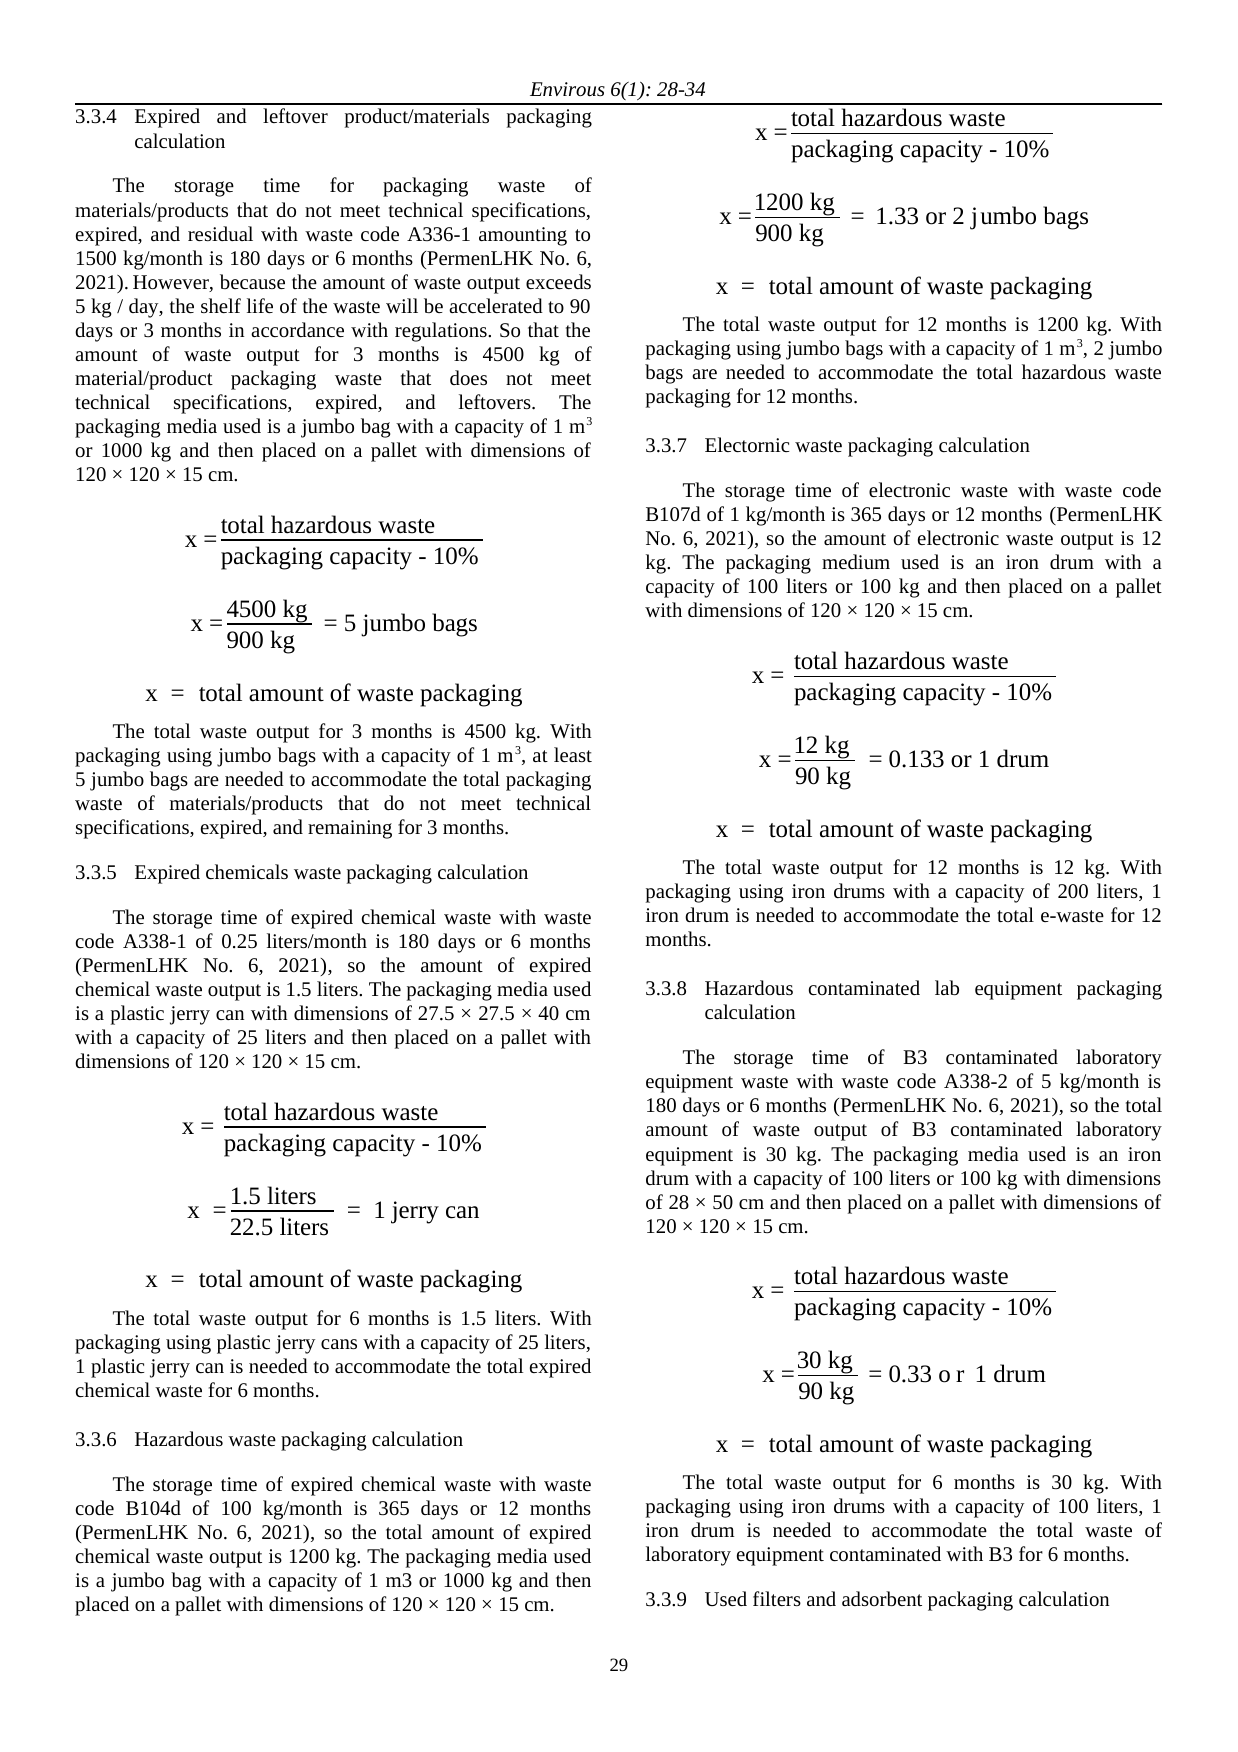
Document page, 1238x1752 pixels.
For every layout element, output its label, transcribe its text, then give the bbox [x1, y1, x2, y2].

subtitle 3.3.9 Used filters and adsorbent packaging calculation [645, 1587, 1162, 1611]
text The storage time of expired chemical waste with waste code B104d of 100 kg/month is 365 days or 12 months (PermenLHK No. 6, 2021), so the total amount of expired chemical waste output is 1200 kg. The packaging media used is a jumbo bag with a capacity of 1 m3 or 1000 kg and then placed on a pallet with dimensions of 120 × 120 × 15 cm. [75, 1472, 592, 1616]
text The total waste output for 6 months is 1.5 liters. With packaging using plastic jerry cans with a capacity of 25 liters, 1 plastic jerry can is needed to accommodate the total expired chemical waste for 6 months. [75, 1306, 592, 1402]
text The total waste output for 12 months is 12 kg. With packaging using iron drums with a capacity of 200 liters, 1 iron drum is needed to accommodate the total e-waste for 12 months. [645, 855, 1162, 951]
subtitle 3.3.6 Hazardous waste packaging calculation [75, 1427, 592, 1451]
subtitle 3.3.8 Hazardous contaminated lab equipment packaging calculation [645, 976, 1162, 1024]
text The total waste output for 6 months is 30 kg. With packaging using iron drums with a capacity of 100 liters, 1 iron drum is needed to accommodate the total waste of laboratory equipment contaminated with B3 for 6 months. [645, 1470, 1162, 1566]
subtitle 3.3.4 Expired and leftover product/materials packaging calculation [75, 105, 592, 153]
text The storage time of B3 contaminated laboratory equipment waste with waste code A338-2 of 5 kg/month is 180 days or 6 months (PermenLHK No. 6, 2021), so the total amount of waste output of B3 contaminated laboratory equipment is 30 kg. The packaging media used is an iron drum with a capacity of 100 liters or 100 kg with dimensions of 28 × 50 cm and then placed on a pallet with dimensions of 120 × 120 × 15 cm. [645, 1045, 1162, 1238]
text The storage time of expired chemical waste with waste code A338-1 of 0.25 liters/month is 180 days or 6 months (PermenLHK No. 6, 2021), so the amount of expired chemical waste output is 1.5 liters. The packaging media used is a plastic jerry can with dimensions of 27.5 × 27.5 × 40 cm with a capacity of 25 liters and then placed on a pallet with dimensions of 120 × 120 × 15 cm. [75, 905, 592, 1073]
text The storage time of electronic waste with waste code B107d of 1 kg/month is 365 days or 12 months (PermenLHK No. 6, 2021), so the amount of electronic waste output is 12 kg. The packaging medium used is an iron drum with a capacity of 100 liters or 100 kg and then placed on a pallet with dimensions of 120 × 120 × 15 cm. [645, 478, 1162, 622]
text The storage time for packaging waste of materials/products that do not meet technical specifications, expired, and residual with waste code A336-1 amounting to 1500 kg/month is 180 days or 6 months (PermenLHK No. 6, 2021). However, because the amount of waste output exceeds 5 kg / day, the shelf life of the waste will be accelerated to 90 days or 3 months in accordance with regulations. So that the amount of waste output for 3 months is 4500 kg of material/product packaging waste that does not meet technical specifications, expired, and leftovers. The packaging media used is a jumbo bag with a capacity of 1 m3 or 1000 kg and then placed on a pallet with dimensions of 120 × 120 × 15 cm. [75, 173, 592, 486]
subtitle 3.3.7 Electornic waste packaging calculation [645, 433, 1162, 457]
text The total waste output for 12 months is 1200 kg. With packaging using jumbo bags with a capacity of 1 m3, 2 jumbo bags are needed to accommodate the total hazardous waste packaging for 12 months. [645, 312, 1162, 408]
text The total waste output for 3 months is 4500 kg. With packaging using jumbo bags with a capacity of 1 m3, at least 5 jumbo bags are needed to accommodate the total packaging waste of materials/products that do not meet technical specifications, expired, and remaining for 3 months. [75, 719, 592, 839]
subtitle 3.3.5 Expired chemicals waste packaging calculation [75, 860, 592, 884]
